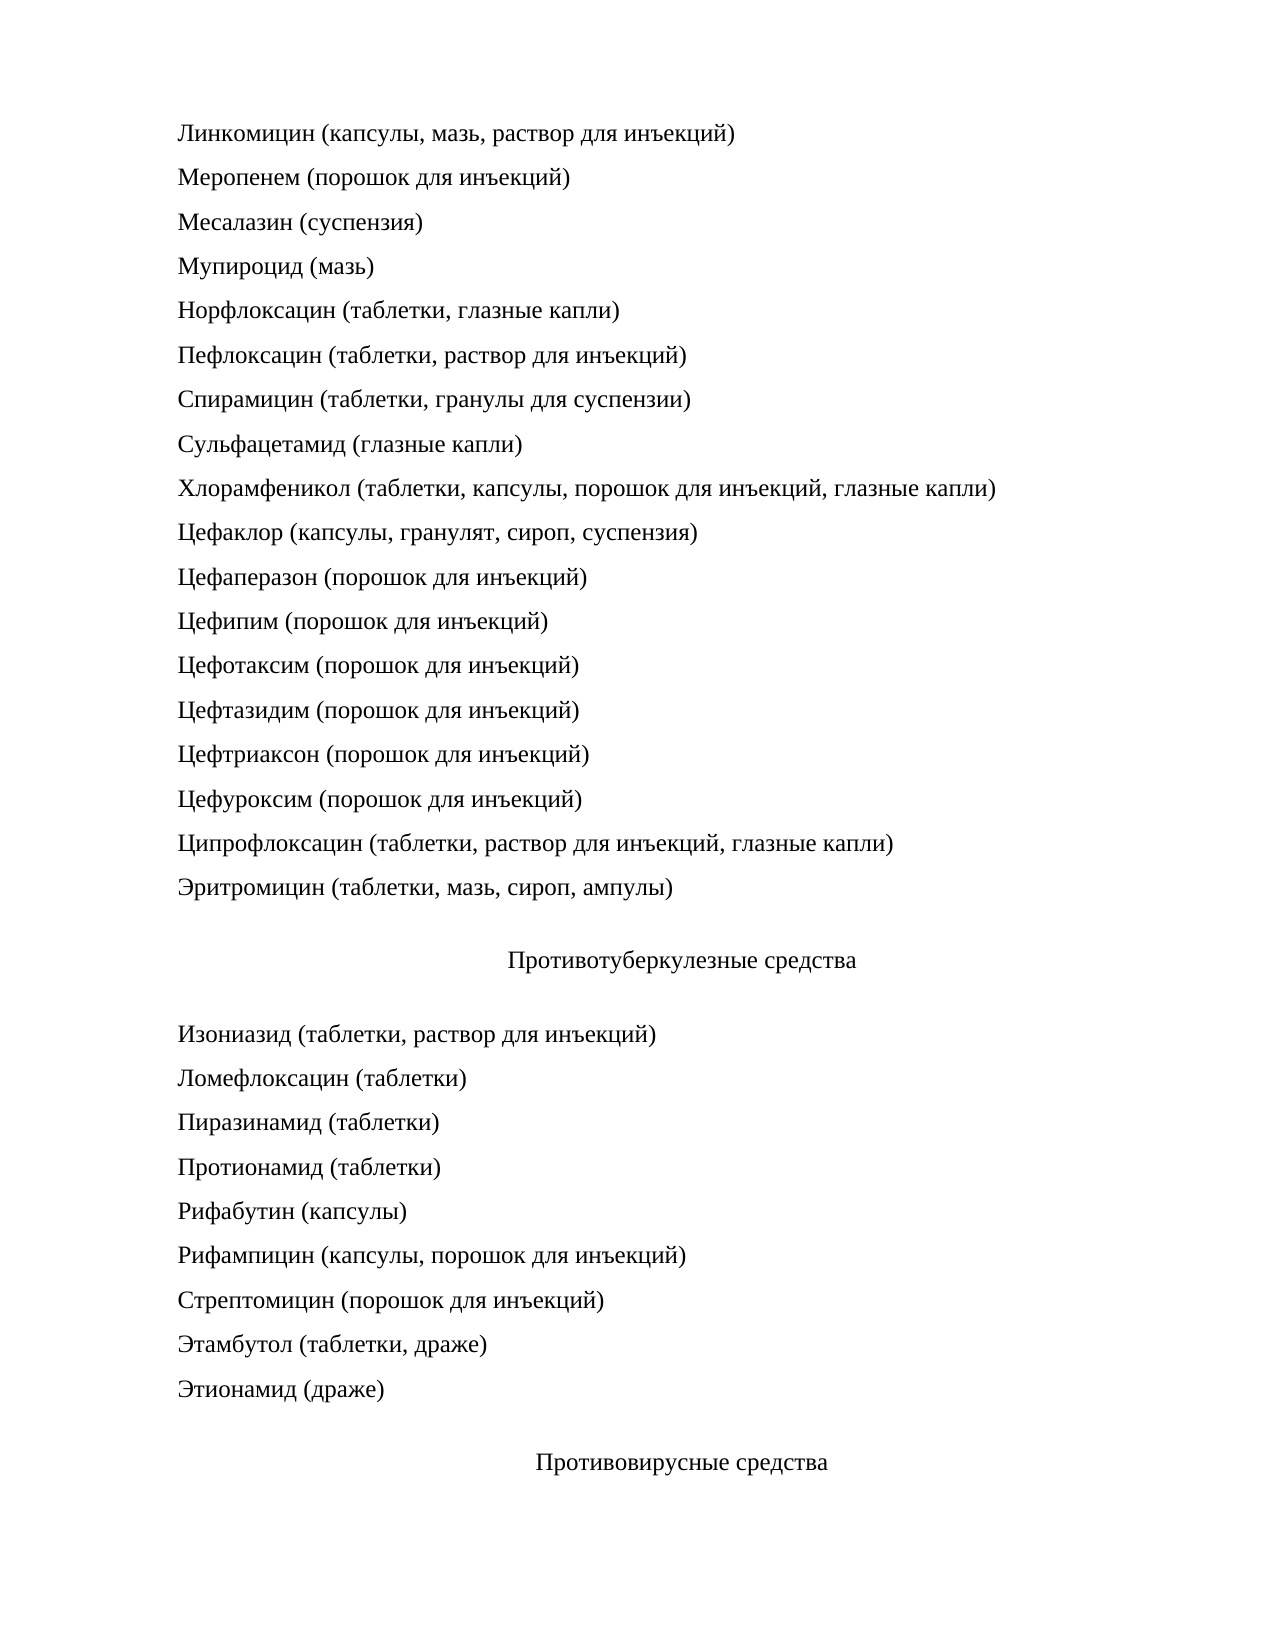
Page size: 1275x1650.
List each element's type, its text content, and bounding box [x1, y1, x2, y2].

text Сульфацетамид (глазные капли) [177, 429, 1186, 457]
text Меропенем (порошок для инъекций) [177, 162, 1186, 191]
text Этионамид (драже) [177, 1374, 1186, 1402]
text Цефуроксим (порошок для инъекций) [177, 784, 1186, 812]
text Ломефлоксацин (таблетки) [177, 1063, 1186, 1092]
text Месалазин (суспензия) [177, 207, 1186, 236]
text Цефотаксим (порошок для инъекций) [177, 651, 1186, 679]
text Пиразинамид (таблетки) [177, 1107, 1186, 1136]
text Цефаперазон (порошок для инъекций) [177, 562, 1186, 591]
text Ципрофлоксацин (таблетки, раствор для инъекций, глазные капли) [177, 828, 1186, 857]
text Протионамид (таблетки) [177, 1152, 1186, 1181]
text Мупироцид (мазь) [177, 251, 1186, 280]
text Цефтазидим (порошок для инъекций) [177, 695, 1186, 724]
text Рифабутин (капсулы) [177, 1196, 1186, 1225]
text Спирамицин (таблетки, гранулы для суспензии) [177, 384, 1186, 413]
text Эритромицин (таблетки, мазь, сироп, ампулы) [177, 872, 1186, 901]
text Изониазид (таблетки, раствор для инъекций) [177, 1019, 1186, 1047]
text Линкомицин (капсулы, мазь, раствор для инъекций) [177, 118, 1186, 147]
text Противовирусные средства [177, 1447, 1186, 1476]
text Цефаклор (капсулы, гранулят, сироп, суспензия) [177, 517, 1186, 546]
text Рифампицин (капсулы, порошок для инъекций) [177, 1241, 1186, 1269]
text Норфлоксацин (таблетки, глазные капли) [177, 296, 1186, 324]
text Пефлоксацин (таблетки, раствор для инъекций) [177, 340, 1186, 369]
text Цефипим (порошок для инъекций) [177, 606, 1186, 635]
text Цефтриаксон (порошок для инъекций) [177, 739, 1186, 768]
text Стрептомицин (порошок для инъекций) [177, 1285, 1186, 1314]
text Противотуберкулезные средства [177, 946, 1186, 974]
text Хлорамфеникол (таблетки, капсулы, порошок для инъекций, глазные капли) [177, 473, 1186, 502]
text Этамбутол (таблетки, драже) [177, 1329, 1186, 1358]
